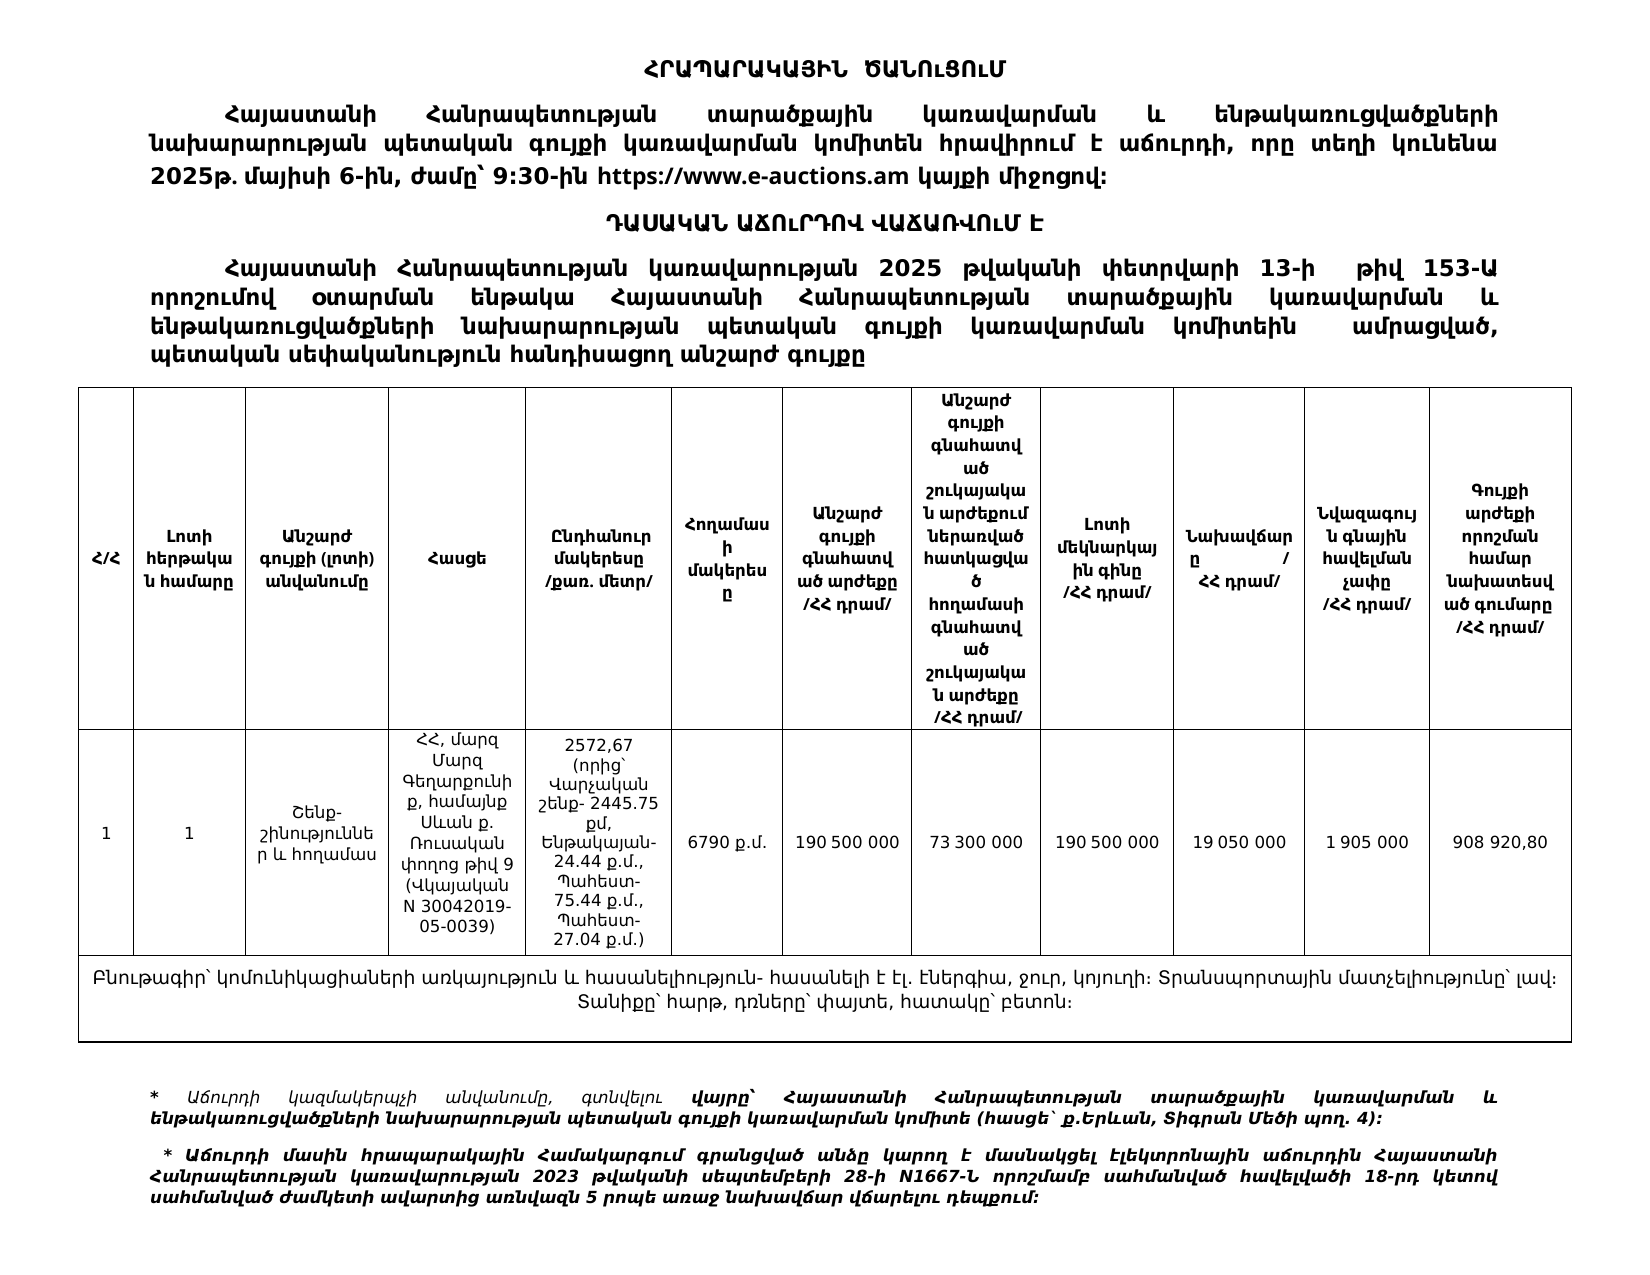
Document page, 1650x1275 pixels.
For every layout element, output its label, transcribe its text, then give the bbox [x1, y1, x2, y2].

table_cell 73 300 000 [912, 730, 1040, 955]
table_header Անշարժ գույքի (լոտի) անվանումը [246, 388, 388, 729]
text * Աճուրդի կազմակերպչի անվանումը, գտնվելու վայրը՝ Հայաստանի Հանրապետության տարածքային կառավարման և ենթակառուցվածքների նախարարության պետական գույքի կառավարման կոմիտե (հասցե` ք.Երևան, Տիգրան Մեծի պող. 4)։ [150, 1088, 1500, 1128]
table_cell 2572,67 (որից՝ Վարչական շենք- 2445.75 քմ, Ենթակայան- 24.44 ք.մ., Պահեստ- 75.44 ք.մ., Պահեստ- 27.04 ք.մ.) [526, 730, 671, 955]
text Հայաստանի Հանրապետության կառավարության 2025 թվականի փետրվարի 13-ի թիվ 153-Ա որոշումով օտարման ենթակա Հայաստանի Հանրապետության տարածքային կառավարման և ենթակառուցվածքների նախարարության պետական գույքի կառավարման կոմիտեին ամրացված, պետական սեփականություն հանդիսացող անշարժ գույքը [150, 255, 1500, 368]
table_cell 6790 ք․մ․ [672, 730, 782, 955]
table_cell 1 905 000 [1305, 730, 1429, 955]
table_header Հասցե [389, 388, 525, 729]
table_cell Բնութագիր՝ կոմունիկացիաների առկայություն և հասանելիություն- հասանելի է էլ․ էներգիա, ջուր, կոյուղի։ Տրանսպորտային մատչելիությունը՝ լավ։ Տանիքը՝ հարթ, դռները՝ փայտե, հատակը՝ բետոն։ [79, 956, 1571, 1041]
text ԴԱՍԱԿԱՆ ԱՃՈւՐԴՈՎ ՎԱՃԱՌՎՈւՄ Է [150, 210, 1500, 237]
table_header Լոտի մեկնարկային գինը /ՀՀ դրամ/ [1041, 388, 1173, 729]
text * Աճուրդի մասին հրապարակային Համակարգում գրանցված անձը կարող է մասնակցել էլեկտրոնային աճուրդին Հայաստանի Հանրապետության կառավարության 2023 թվականի սեպտեմբերի 28-ի N1667-Ն որոշմամբ սահմանված հավելվածի 18-րդ կետով սահմանված ժամկետի ավարտից առնվազն 5 րոպե առաջ նախավճար վճարելու դեպքում: [150, 1146, 1500, 1207]
text Հայաստանի Հանրապետության տարածքային կառավարման և ենթակառուցվածքների նախարարության պետական գույքի կառավարման կոմիտեն հրավիրում է աճուրդի, որը տեղի կունենա 2025թ. մայիսի 6-ին, ժամը՝ 9:30-ին https://www.e-auctions.am կայքի միջոցով։ [150, 102, 1500, 191]
table_cell ՀՀ, մարզ Մարզ Գեղարքունիք, համայնք Սևան ք. Ռուսական փողոց թիվ 9 (Վկայական N 30042019-05-0039) [389, 730, 525, 955]
table_header Գույքի արժեքի որոշման համար նախատեսված գումարը /ՀՀ դրամ/ [1430, 388, 1571, 729]
table_cell 908 920,80 [1430, 730, 1571, 955]
table_cell 190 500 000 [783, 730, 911, 955]
table_header Անշարժ գույքի գնահատված արժեքը /ՀՀ դրամ/ [783, 388, 911, 729]
table_cell 190 500 000 [1041, 730, 1173, 955]
table_header Լոտի հերթական համարը [134, 388, 245, 729]
table_header Հ/Հ [79, 388, 133, 729]
table_header Հողամասի մակերեսը [672, 388, 782, 729]
table_cell 1 [134, 730, 245, 955]
table_header Նվազագույն գնային հավելման չափը /ՀՀ դրամ/ [1305, 388, 1429, 729]
text ՀՐԱՊԱՐԱԿԱՅԻՆ ԾԱՆՈւՑՈւՄ [150, 56, 1500, 83]
table_cell 1 [79, 730, 133, 955]
table_header Անշարժ գույքի գնահատված շուկայական արժեքում ներառված հատկացված հողամասի գնահատված շուկայական արժեքը /ՀՀ դրամ/ [912, 388, 1040, 729]
table_cell Շենք-շինություններ և հողամաս [246, 730, 388, 955]
table_cell 19 050 000 [1174, 730, 1304, 955]
table_header Նախավճարը /ՀՀ դրամ/ [1174, 388, 1304, 729]
table_header Ընդհանուր մակերեսը /քառ. մետր/ [526, 388, 671, 729]
